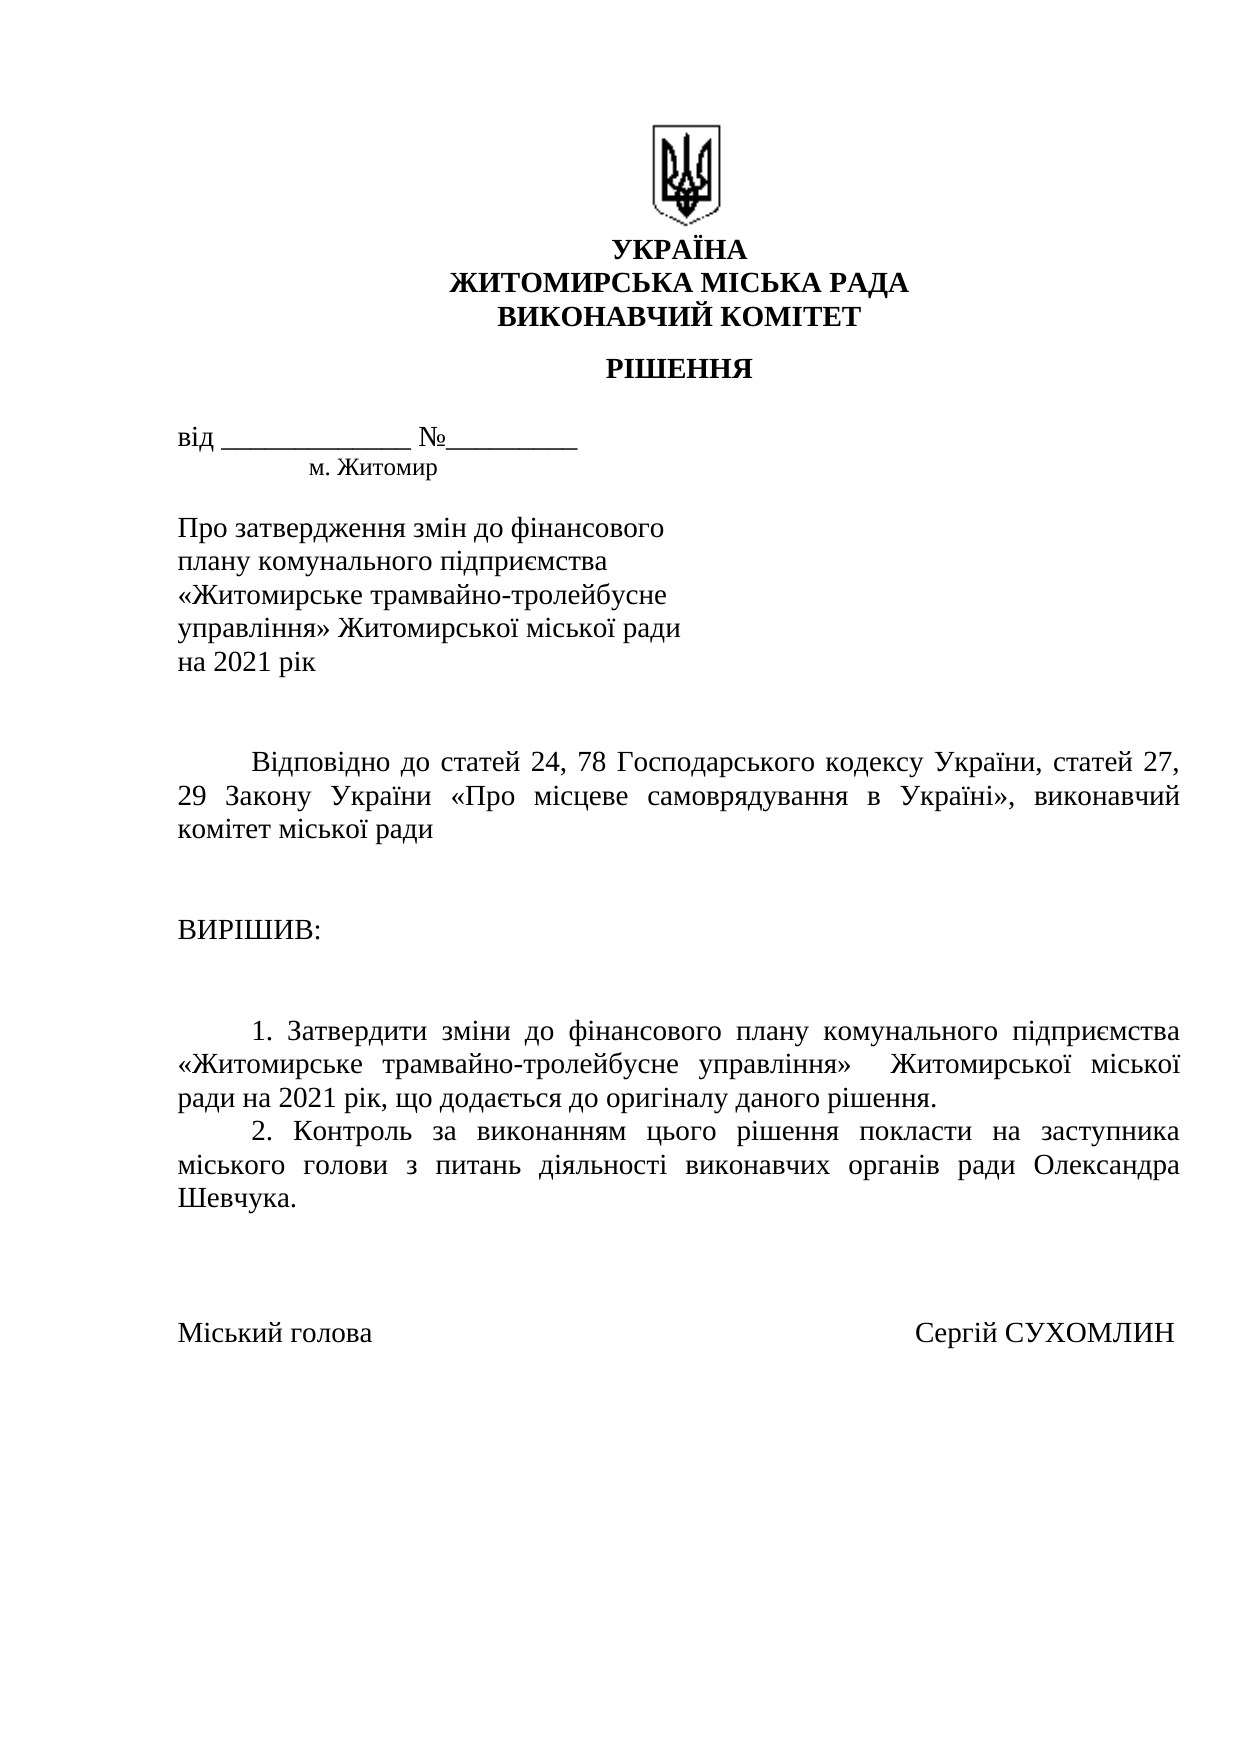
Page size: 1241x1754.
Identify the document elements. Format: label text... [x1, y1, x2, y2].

text Відповідно до статей 24, 78 Господарського кодексу України, статей 27, 29 Закону України «Про місцеве самоврядування в Україні», виконавчий комітет міської ради [177, 744, 1181, 845]
text ВИКОНАВЧИЙ КОМІТЕТ [177, 299, 1181, 332]
text РІШЕННЯ [177, 352, 1181, 385]
text ЖИТОМИРСЬКА МІСЬКА РАДА [177, 265, 1181, 299]
text плану комунального підприємства [177, 543, 1181, 577]
text ВИРІШИВ: [177, 912, 1181, 946]
text «Житомирське трамвайно-тролейбусне [177, 577, 1181, 610]
text на 2021 рік [177, 644, 1181, 677]
text 1. Затвердити зміни до фінансового плану комунального підприємства «Житомирське трамвайно-тролейбусне управління» Житомирської міської ради на 2021 рік, що додається до оригіналу даного рішення. [177, 1013, 1181, 1113]
text м. Житомир [177, 452, 1181, 481]
text Про затвердження змін до фінансового [177, 510, 1181, 543]
text Міський голова Сергій СУХОМЛИН [177, 1315, 1181, 1348]
text 2. Контроль за виконанням цього рішення покласти на заступника міського голови з питань діяльності виконавчих органів ради Олександра Шевчука. [177, 1113, 1181, 1214]
text управління» Житомирської міської ради [177, 610, 1181, 644]
text від _____________ №_________ [177, 419, 1181, 452]
text УКРАЇНА [177, 232, 1181, 265]
